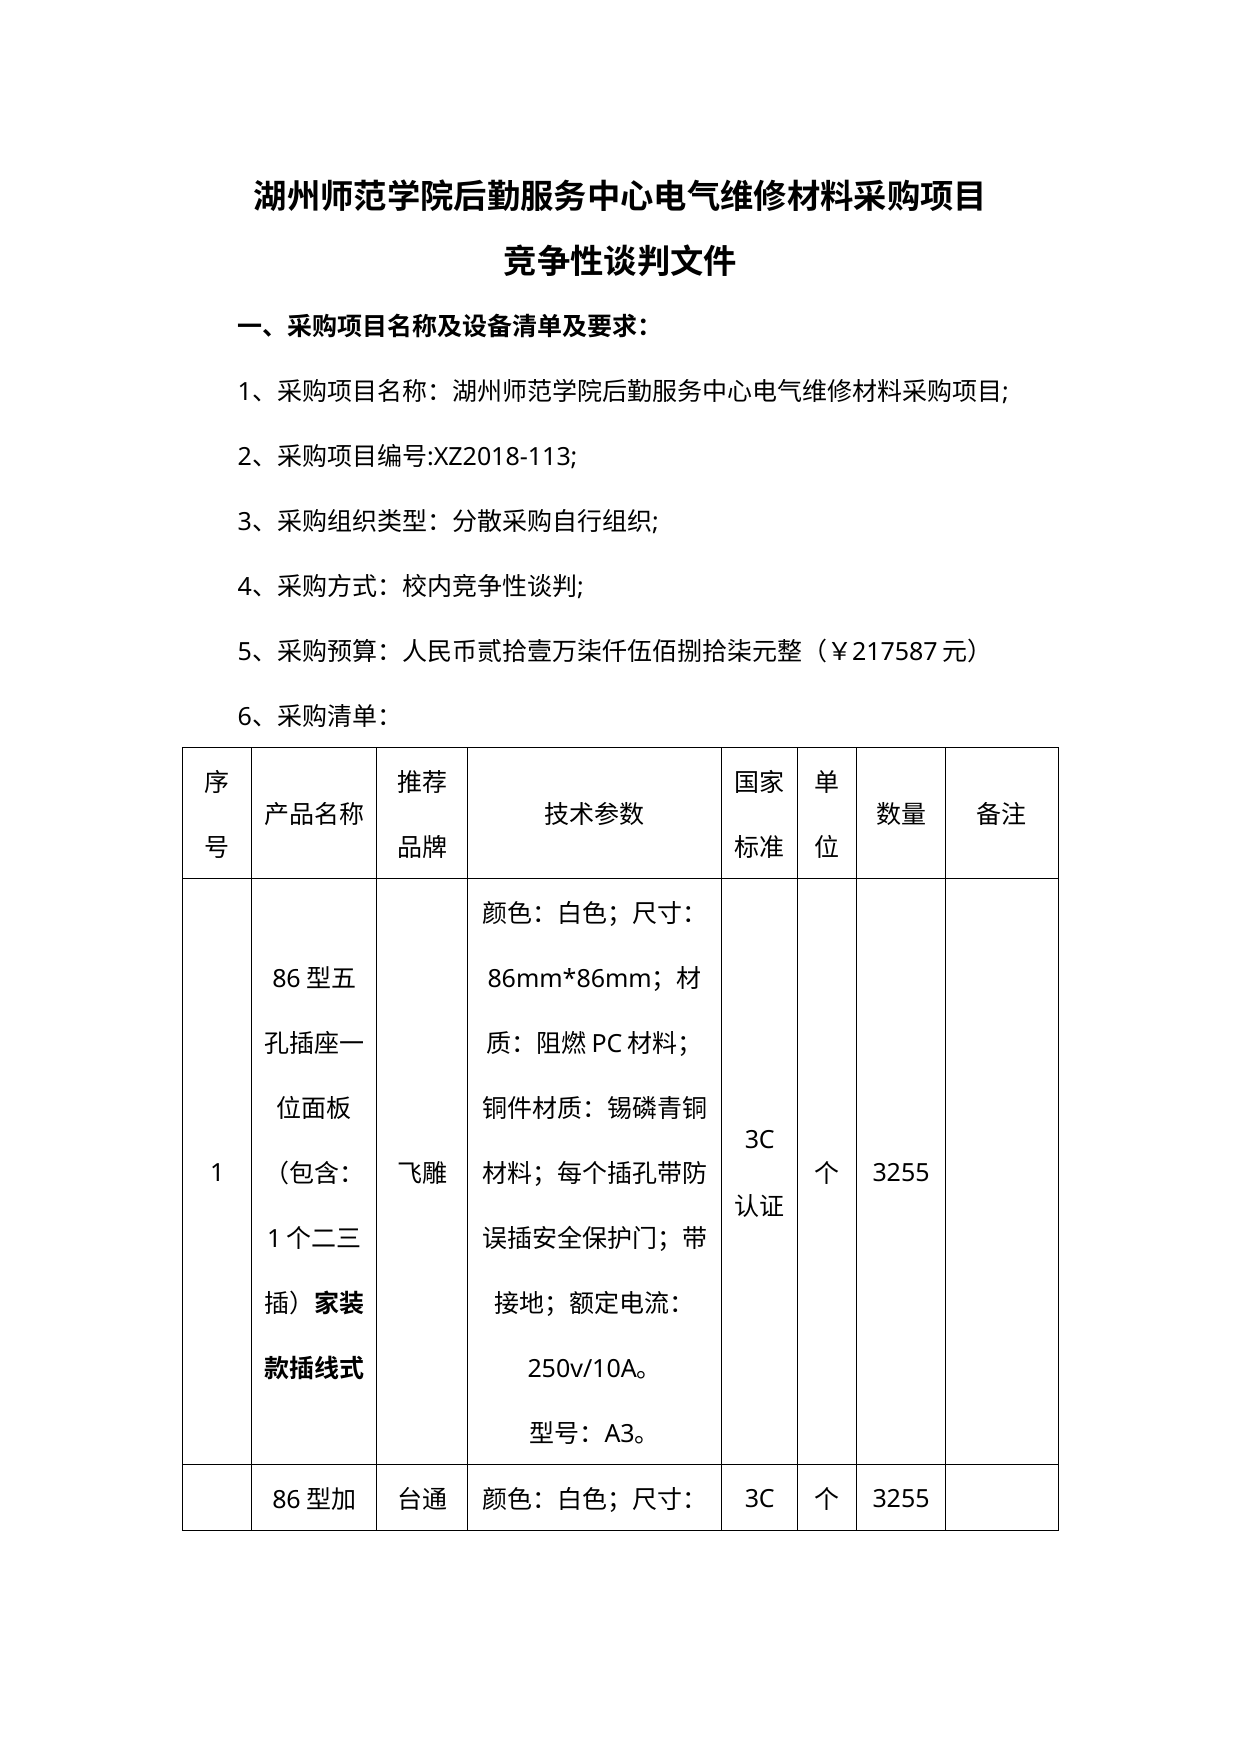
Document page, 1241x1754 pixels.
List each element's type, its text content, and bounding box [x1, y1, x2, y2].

table_cell [183, 1465, 251, 1530]
text 5、采购预算：人民币贰拾壹万柒仟伍佰捌拾柒元整（￥217587元） [187, 617, 1053, 682]
text 1、采购项目名称：湖州师范学院后勤服务中心电气维修材料采购项目; [187, 357, 1053, 422]
table_cell 1 [183, 879, 251, 1464]
text 竞争性谈判文件 [187, 227, 1053, 292]
table_header 数量 [857, 748, 945, 878]
table_cell [946, 1465, 1058, 1530]
table_header 推荐品牌 [377, 748, 467, 878]
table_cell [468, 1465, 721, 1530]
text 3、采购组织类型：分散采购自行组织; [187, 487, 1053, 552]
table_cell 3C认证 [722, 879, 797, 1464]
text 湖州师范学院后勤服务中心电气维修材料采购项目 [187, 162, 1053, 227]
table_cell 86型五孔插座一位面板（包含：1个二三插）家装款插线式 [252, 879, 376, 1464]
table_cell 飞雕 [377, 879, 467, 1464]
table_header 序号 [183, 748, 251, 878]
table_cell 台通 [377, 1465, 467, 1530]
table_header 国家标准 [722, 748, 797, 878]
table_cell 3C认证 [722, 1465, 797, 1530]
table_header 产品名称 [252, 748, 376, 878]
table_header 备注 [946, 748, 1058, 878]
text 6、采购清单： [187, 682, 1053, 747]
table_cell [946, 879, 1058, 1464]
text 2、采购项目编号:XZ2018-113; [187, 422, 1053, 487]
table_cell 颜色：白色；尺寸：86mm*86mm；材质：阻燃PC材料；铜件材质：锡磷青铜材料；每个插孔带防误插安全保护门；带接地；额定电流：250v/10A。 型号：A3。 [468, 879, 721, 1464]
table_cell 3255 [857, 879, 945, 1464]
table_cell 3255 [857, 1465, 945, 1530]
list 采购项目名称及设备清单及要求： [187, 292, 1053, 357]
table_cell 86型加厚明装底盒 [252, 1465, 376, 1530]
table_header 单位 [798, 748, 856, 878]
table_cell 个 [798, 1465, 856, 1530]
text 4、采购方式：校内竞争性谈判; [187, 552, 1053, 617]
table_cell 个 [798, 879, 856, 1464]
table_header 技术参数 [468, 748, 721, 878]
